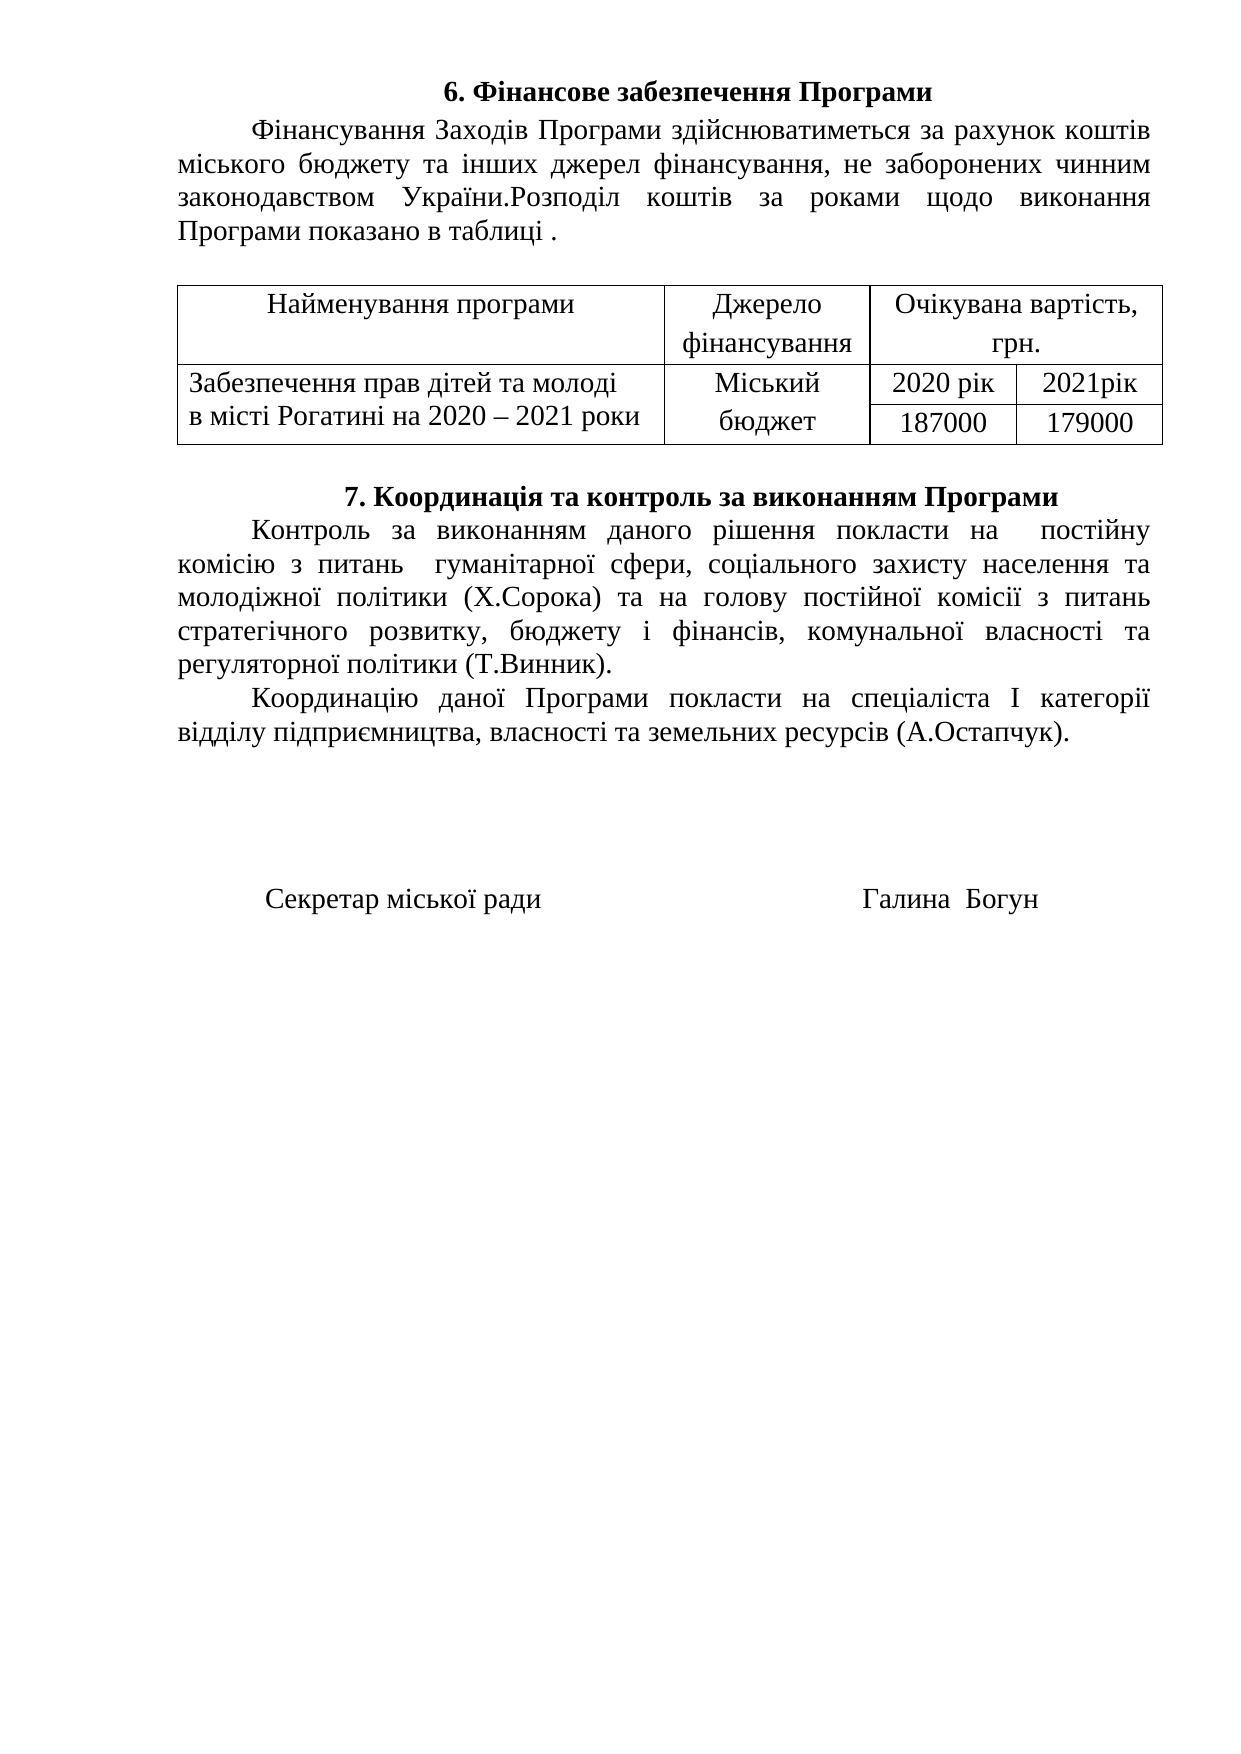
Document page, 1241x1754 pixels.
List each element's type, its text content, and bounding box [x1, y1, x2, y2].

text Секретар міської ради Галина Богун [177, 881, 1152, 915]
table_cell 179000 [1017, 405, 1162, 444]
table_header Найменування програми [178, 286, 664, 364]
table_cell 2020 рік [871, 365, 1016, 404]
table_header Очікувана вартість, грн. [871, 286, 1162, 364]
table_header Джерело фінансування [665, 286, 869, 364]
table_cell 2021рік [1017, 365, 1162, 404]
table_cell Забезпечення прав дітей та молоді в місті Рогатині на 2020 – 2021 роки [178, 365, 664, 444]
text Координацію даної Програми покласти на спеціаліста І категорії відділу підприємництва, власності та земельних ресурсів (А.Остапчук). [177, 680, 1152, 747]
text Контроль за виконанням даного рішення покласти на постійну комісію з питань гуманітарної сфери, соціального захисту населення та молодіжної політики (Х.Сорока) та на голову постійної комісії з питань стратегічного розвитку, бюджету і фінансів, комунальної власності та регуляторної політики (Т.Винник). [177, 512, 1152, 680]
text 6. Фінансове забезпечення Програми [177, 74, 1152, 107]
text 7. Координація та контроль за виконанням Програми [177, 479, 1152, 512]
text Фінансування Заходів Програми здійснюватиметься за рахунок коштів міського бюджету та інших джерел фінансування, не заборонених чинним законодавством України.Розподіл коштів за роками щодо виконання Програми показано в таблиці . [177, 112, 1152, 247]
table_cell Міський бюджет [665, 365, 869, 444]
table_cell 187000 [871, 405, 1016, 444]
